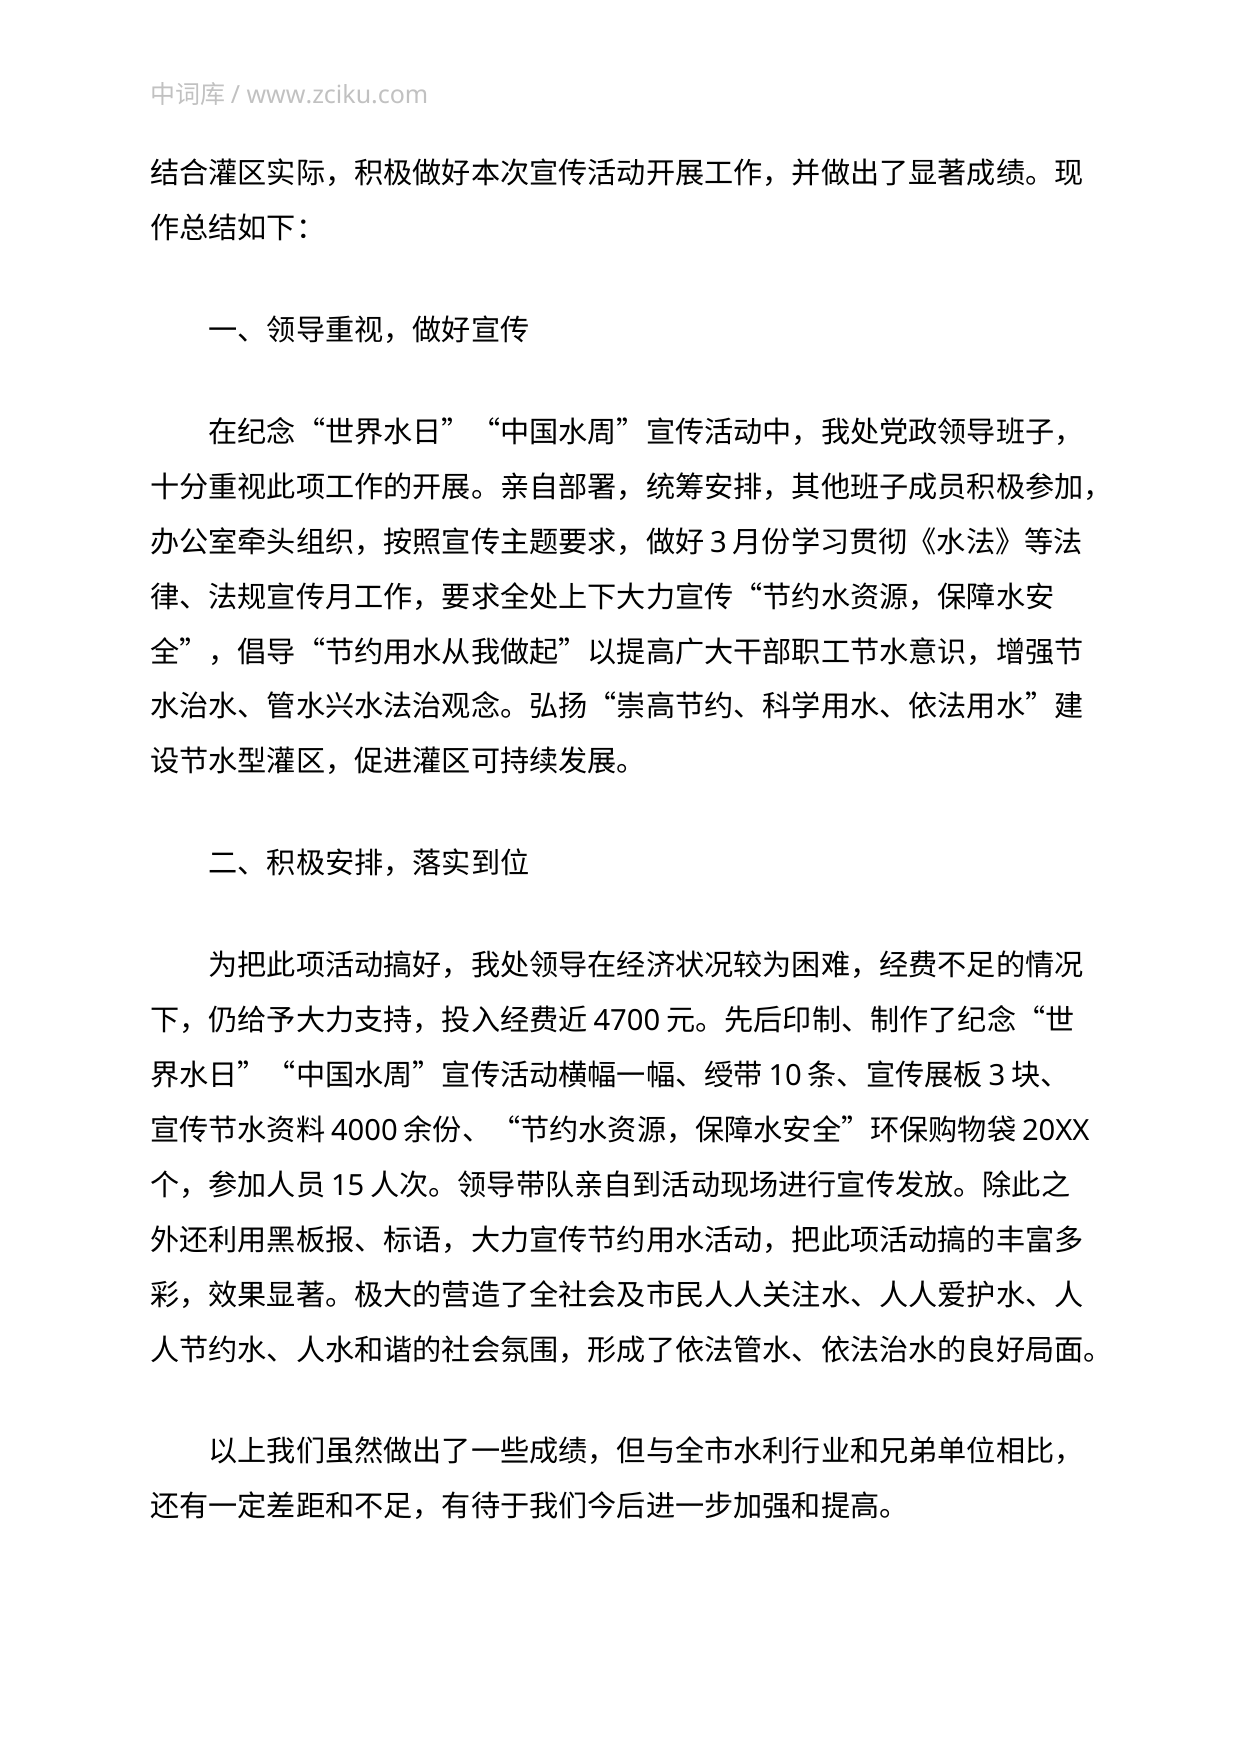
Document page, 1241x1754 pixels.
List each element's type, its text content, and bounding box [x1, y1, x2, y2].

text 为把此项活动搞好，我处领导在经济状况较为困难，经费不足的情况下，仍给予大力支持，投入经费近4700元。先后印制、制作了纪念“世界水日”“中国水周”宣传活动横幅一幅、绶带10条、宣传展板3块、宣传节水资料4000余份、“节约水资源，保障水安全”环保购物袋20XX个，参加人员15人次。领导带队亲自到活动现场进行宣传发放。除此之外还利用黑板报、标语，大力宣传节约用水活动，把此项活动搞的丰富多彩，效果显著。极大的营造了全社会及市民人人关注水、人人爱护水、人人节约水、人水和谐的社会氛围，形成了依法管水、依法治水的良好局面。 [150, 941, 1090, 1368]
text 以上我们虽然做出了一些成绩，但与全市水利行业和兄弟单位相比，还有一定差距和不足，有待于我们今后进一步加强和提高。 [150, 1428, 1090, 1525]
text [150, 150, 1090, 247]
text 一、领导重视，做好宣传 [150, 307, 1090, 349]
text 二、积极安排，落实到位 [150, 840, 1090, 882]
text 在纪念“世界水日”“中国水周”宣传活动中，我处党政领导班子，十分重视此项工作的开展。亲自部署，统筹安排，其他班子成员积极参加，办公室牵头组织，按照宣传主题要求，做好3月份学习贯彻《水法》等法律、法规宣传月工作，要求全处上下大力宣传“节约水资源，保障水安全”，倡导“节约用水从我做起”以提高广大干部职工节水意识，增强节水治水、管水兴水法治观念。弘扬“崇高节约、科学用水、依法用水”建设节水型灌区，促进灌区可持续发展。 [150, 408, 1090, 780]
